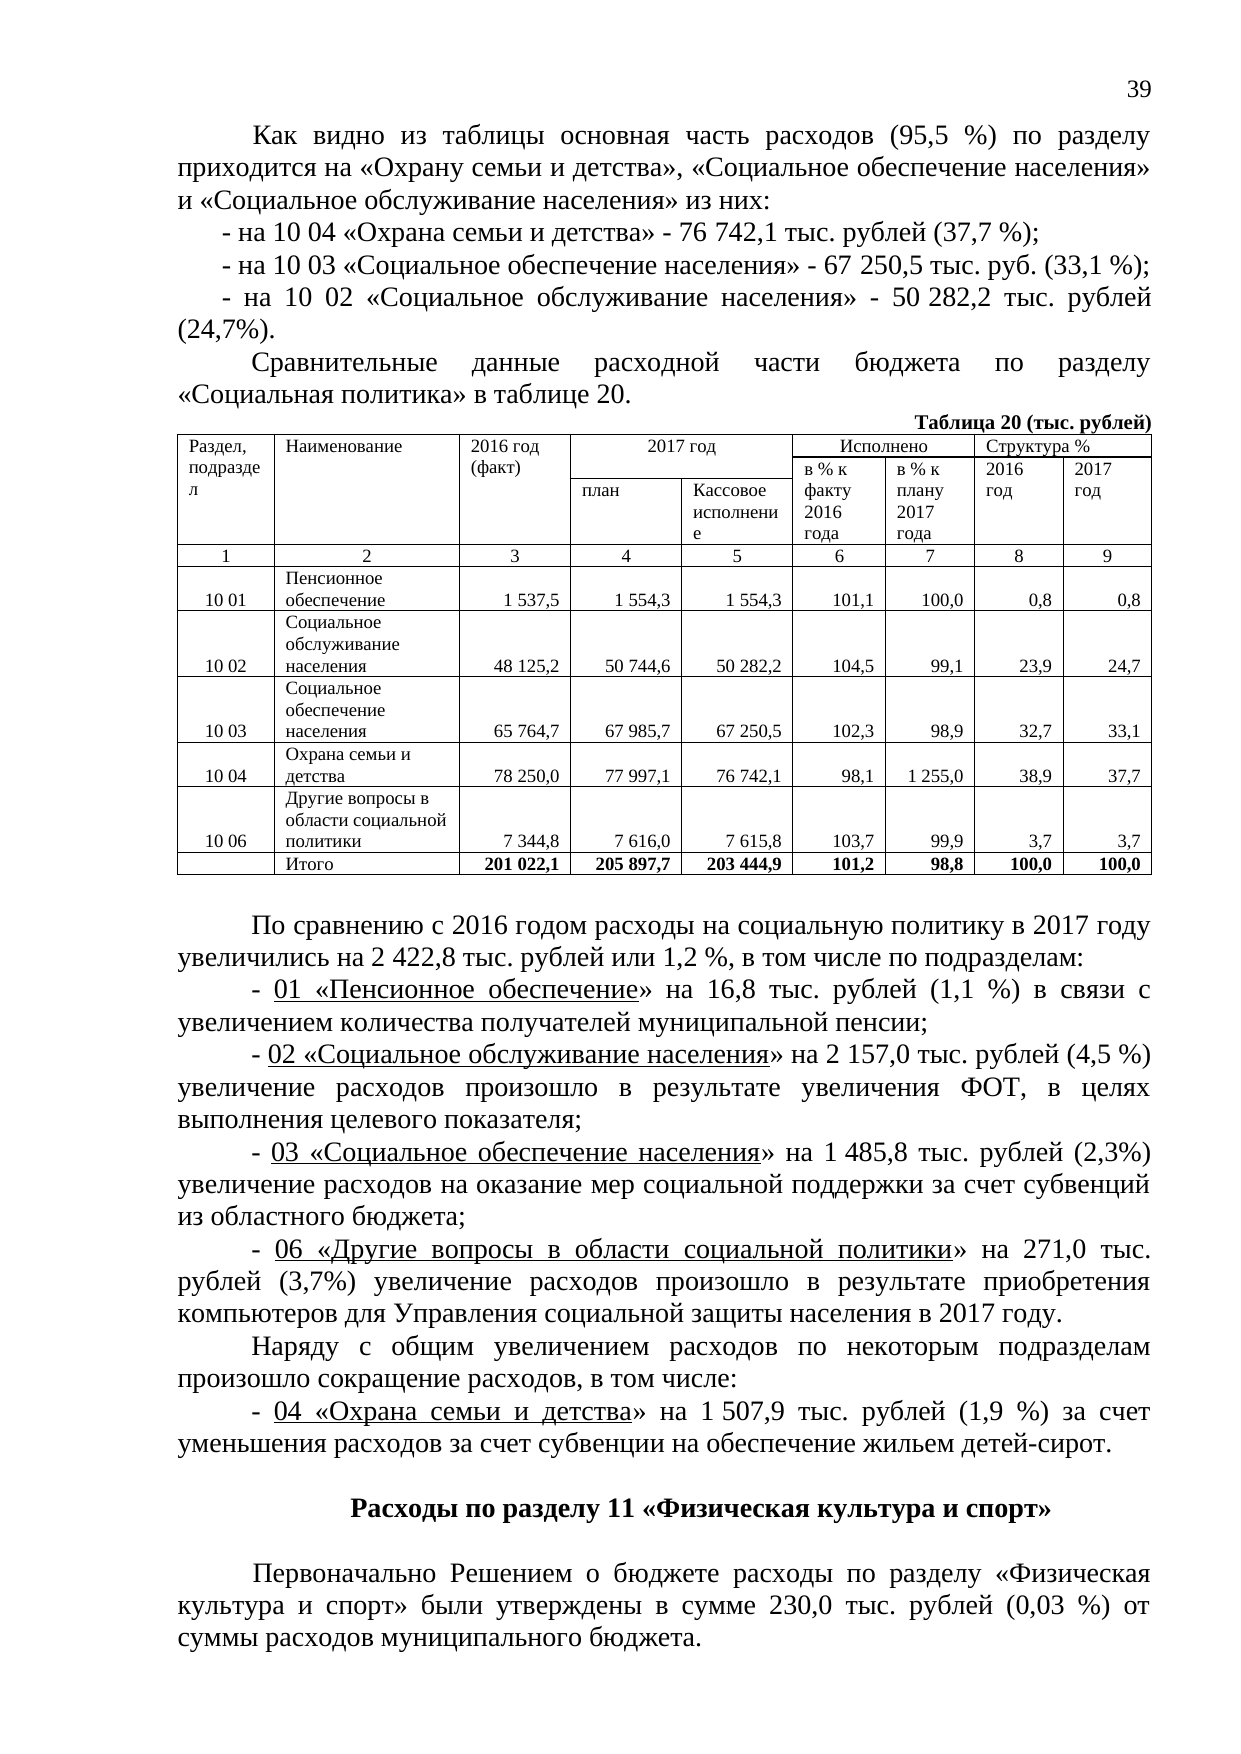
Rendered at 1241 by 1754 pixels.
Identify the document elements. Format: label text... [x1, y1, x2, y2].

text - 03 «Социальное обеспечение населения» на 1 485,8 тыс. рублей (2,3%) увеличение расходов на оказание мер социальной поддержки за счет субвенций из областного бюджета; [177, 1134, 1152, 1232]
table_cell 5 [682, 545, 792, 566]
table_cell Охрана семьи и детства [275, 743, 459, 786]
table_cell 67 985,7 [571, 677, 681, 742]
table_cell Итого [275, 853, 459, 874]
table_cell 8 [975, 545, 1063, 566]
text - 04 «Охрана семьи и детства» на 1 507,9 тыс. рублей (1,9 %) за счет уменьшения расходов за счет субвенции на обеспечение жильем детей-сирот. [177, 1394, 1152, 1458]
table_cell 32,7 [975, 677, 1063, 742]
text - на 10 04 «Охрана семьи и детства» - 76 742,1 тыс. рублей (37,7 %); [177, 215, 1152, 248]
table_cell 6 [793, 545, 885, 566]
table_cell 99,1 [886, 611, 974, 676]
table_cell 10 06 [178, 787, 274, 852]
table_cell 7 615,8 [682, 787, 792, 852]
table_cell 98,8 [886, 853, 974, 874]
table_cell 99,9 [886, 787, 974, 852]
table_cell 10 03 [178, 677, 274, 742]
text Как видно из таблицы основная часть расходов (95,5 %) по разделу приходится на «Охрану семьи и детства», «Социальное обеспечение населения» и «Социальное обслуживание населения» из них: [177, 118, 1152, 215]
table_cell 1 554,3 [682, 567, 792, 610]
table_cell 77 997,1 [571, 743, 681, 786]
table_cell 2016 год [975, 458, 1063, 544]
table_cell 3 [460, 545, 570, 566]
table_cell 3,7 [975, 787, 1063, 852]
table_cell 98,9 [886, 677, 974, 742]
table_cell 65 764,7 [460, 677, 570, 742]
table_cell 100,0 [975, 853, 1063, 874]
table_header Раздел, подраздел [178, 435, 274, 544]
text Наряду с общим увеличением расходов по некоторым подразделам произошло сокращение расходов, в том числе: [177, 1329, 1152, 1394]
table_cell 4 [571, 545, 681, 566]
table_cell 102,3 [793, 677, 885, 742]
table_cell 67 250,5 [682, 677, 792, 742]
table_cell Социальное обеспечение населения [275, 677, 459, 742]
table_cell 37,7 [1064, 743, 1151, 786]
text Таблица 20 (тыс. рублей) [177, 410, 1152, 434]
table_cell 10 04 [178, 743, 274, 786]
table_cell в % к плану 2017 года [886, 458, 974, 544]
table_cell 0,8 [1064, 567, 1151, 610]
table_cell 38,9 [975, 743, 1063, 786]
table_cell 78 250,0 [460, 743, 570, 786]
table_cell 50 744,6 [571, 611, 681, 676]
table_cell 3,7 [1064, 787, 1151, 852]
table_cell Другие вопросы в области социальной политики [275, 787, 459, 852]
table_cell Кассовое исполнение [682, 479, 792, 544]
table_cell 7 344,8 [460, 787, 570, 852]
table_cell 10 02 [178, 611, 274, 676]
text - на 10 03 «Социальное обеспечение населения» - 67 250,5 тыс. руб. (33,1 %); [177, 248, 1152, 280]
table_cell Пенсионное обеспечение [275, 567, 459, 610]
table_cell 0,8 [975, 567, 1063, 610]
table_cell 48 125,2 [460, 611, 570, 676]
table_cell 98,1 [793, 743, 885, 786]
text Первоначально Решением о бюджете расходы по разделу «Физическая культура и спорт» были утверждены в сумме 230,0 тыс. рублей (0,03 %) от суммы расходов муниципального бюджета. [177, 1556, 1152, 1653]
table_cell 1 554,3 [571, 567, 681, 610]
table_cell 104,5 [793, 611, 885, 676]
table_cell 201 022,1 [460, 853, 570, 874]
table_cell 101,1 [793, 567, 885, 610]
table_cell 33,1 [1064, 677, 1151, 742]
table_cell план [571, 479, 681, 544]
table_cell 205 897,7 [571, 853, 681, 874]
table_cell в % к факту 2016 года [793, 458, 885, 544]
table_cell 2 [275, 545, 459, 566]
table_cell 9 [1064, 545, 1151, 566]
text - 01 «Пенсионное обеспечение» на 16,8 тыс. рублей (1,1 %) в связи с увеличением количества получателей муниципальной пенсии; [177, 973, 1152, 1037]
table_header Исполнено [793, 435, 974, 456]
table_cell 103,7 [793, 787, 885, 852]
text - 02 «Социальное обслуживание населения» на 2 157,0 тыс. рублей (4,5 %) увеличение расходов произошло в результате увеличения ФОТ, в целях выполнения целевого показателя; [177, 1037, 1152, 1134]
text - 06 «Другие вопросы в области социальной политики» на 271,0 тыс. рублей (3,7%) увеличение расходов произошло в результате приобретения компьютеров для Управления социальной защиты населения в 2017 году. [177, 1232, 1152, 1329]
table_cell 7 [886, 545, 974, 566]
table_cell [178, 853, 274, 874]
table_header Структура % [975, 435, 1151, 456]
table_cell 10 01 [178, 567, 274, 610]
text По сравнению с 2016 годом расходы на социальную политику в 2017 году увеличились на 2 422,8 тыс. рублей или 1,2 %, в том числе по подразделам: [177, 908, 1152, 973]
table_cell 23,9 [975, 611, 1063, 676]
table_header 2016 год (факт) [460, 435, 570, 544]
table_cell 50 282,2 [682, 611, 792, 676]
table_cell Социальное обслуживание населения [275, 611, 459, 676]
table_cell 24,7 [1064, 611, 1151, 676]
text - на 10 02 «Социальное обслуживание населения» - 50 282,2 тыс. рублей (24,7%). [177, 280, 1152, 345]
table_cell 2017 год [1064, 458, 1151, 544]
table_cell 101,2 [793, 853, 885, 874]
table_header 2017 год [571, 435, 792, 478]
table_cell 100,0 [1064, 853, 1151, 874]
text Сравнительные данные расходной части бюджета по разделу «Социальная политика» в таблице 20. [177, 345, 1152, 410]
table_cell 203 444,9 [682, 853, 792, 874]
table_cell 100,0 [886, 567, 974, 610]
table_cell 1 537,5 [460, 567, 570, 610]
table_cell 76 742,1 [682, 743, 792, 786]
table_cell 7 616,0 [571, 787, 681, 852]
table_cell 1 [178, 545, 274, 566]
text Расходы по разделу 11 «Физическая культура и спорт» [177, 1491, 1152, 1523]
table_header Наименование [275, 435, 459, 544]
table_cell 1 255,0 [886, 743, 974, 786]
